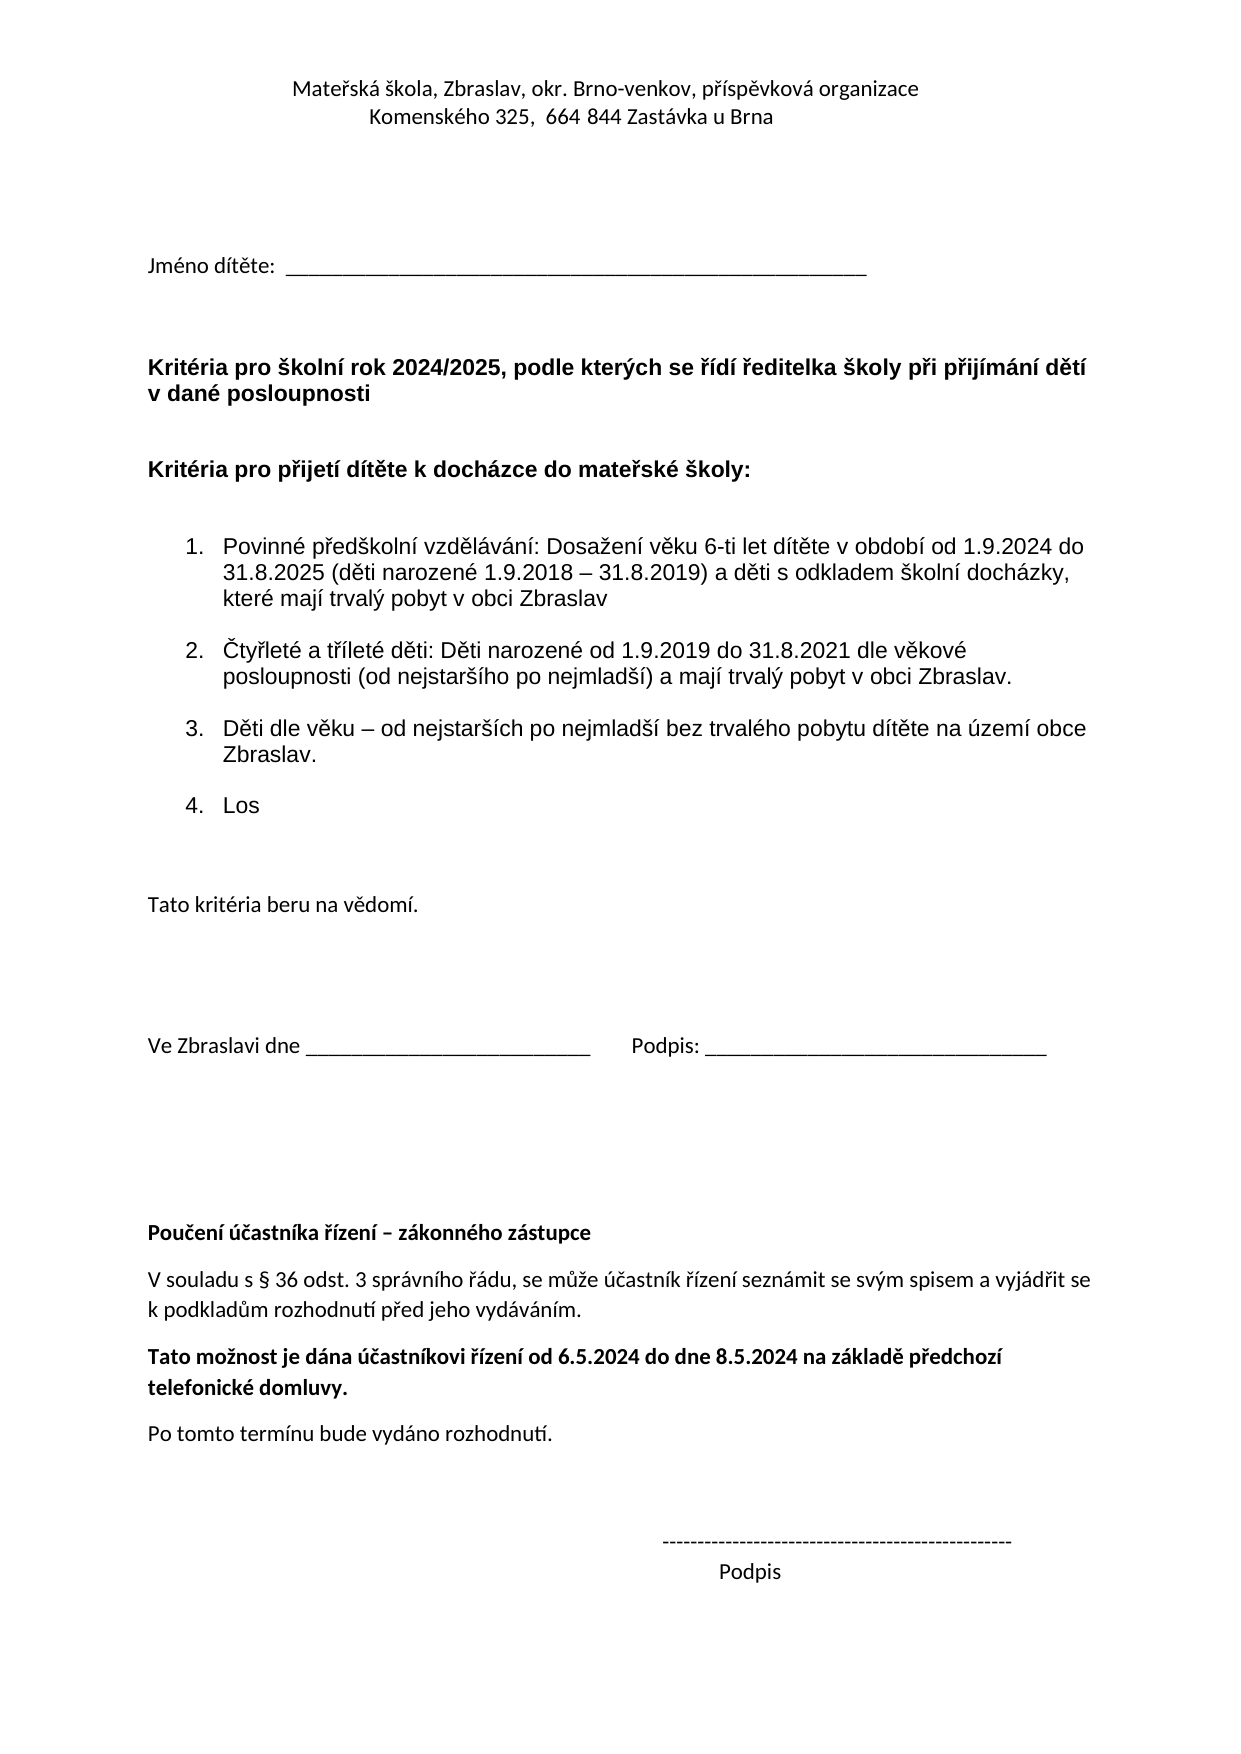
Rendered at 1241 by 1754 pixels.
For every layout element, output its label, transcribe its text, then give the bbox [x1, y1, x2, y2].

text Jméno dítěte: ___________________________________________________ [148, 252, 1093, 279]
list Děti dle věku – od nejstarších po nejmladší bez trvalého pobytu dítěte na území obce Zbraslav. [185, 714, 1093, 767]
list -------------------------------------------------- [657, 1527, 1093, 1555]
list Podpis [657, 1557, 1093, 1585]
list Los [185, 792, 1093, 818]
text Tato kritéria beru na vědomí. [148, 890, 1093, 918]
text Kritéria pro školní rok 2024/2025, podle kterých se řídí ředitelka školy při přijímání dětí v dané posloupnosti [148, 354, 1093, 406]
text Po tomto termínu bude vydáno rozhodnutí. [148, 1419, 1093, 1448]
list Povinné předškolní vzdělávání: Dosažení věku 6-ti let dítěte v období od 1.9.2024 do 31.8.2025 (děti narozené 1.9.2018 – 31.8.2019) a děti s odkladem školní docházky, které mají trvalý pobyt v obci Zbraslav [185, 533, 1093, 612]
text Tato možnost je dána účastníkovi řízení od 6.5.2024 do dne 8.5.2024 na základě předchozí telefonické domluvy. [148, 1342, 1093, 1401]
text V souladu s § 36 odst. 3 správního řádu, se může účastník řízení seznámit se svým spisem a vyjádřit se k podkladům rozhodnutí před jeho vydáváním. [148, 1265, 1093, 1324]
text Ve Zbraslavi dne _________________________ Podpis: ______________________________ [148, 1031, 1093, 1059]
list Čtyřleté a tříleté děti: Děti narozené od 1.9.2019 do 31.8.2021 dle věkové posloupnosti (od nejstaršího po nejmladší) a mají trvalý pobyt v obci Zbraslav. [185, 637, 1093, 689]
text Poučení účastníka řízení – zákonného zástupce [148, 1218, 1093, 1247]
text Kritéria pro přijetí dítěte k docházce do mateřské školy: [148, 456, 1093, 483]
